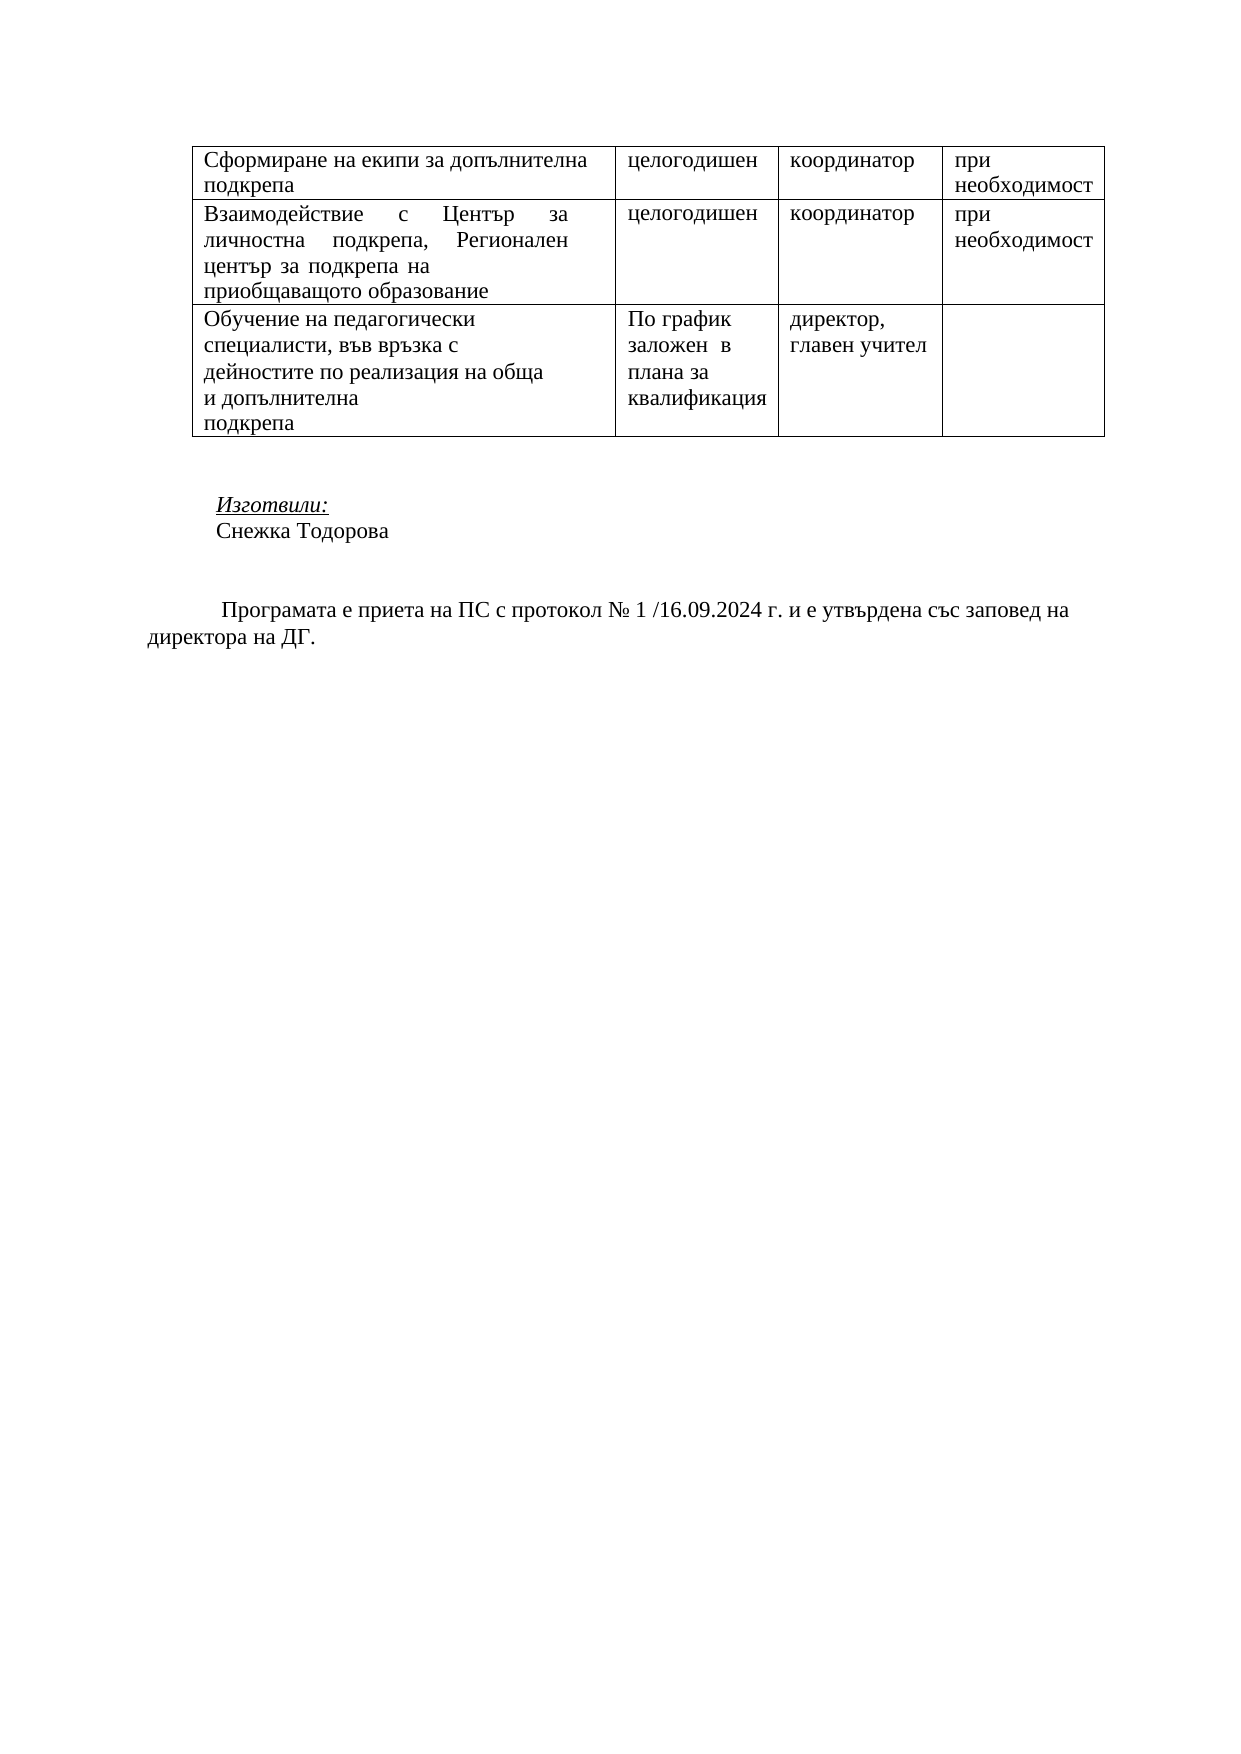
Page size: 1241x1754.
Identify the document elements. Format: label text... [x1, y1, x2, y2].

table_header при необходимост [943, 147, 1104, 198]
table_cell при необходимост [943, 200, 1104, 304]
text Снежка Тодорова [216, 517, 1117, 544]
table_header Сформиране на екипи за допълнителна подкрепа [193, 147, 615, 198]
table_header координатор [779, 147, 942, 198]
table_cell Обучение на педагогически специалисти, във връзка с дейностите по реализация на обща и допълнителна подкрепа [193, 305, 615, 436]
table_header целогодишен [616, 147, 778, 198]
text Изготвили: [216, 491, 1117, 517]
table_cell [943, 305, 1104, 436]
table_cell Взаимодействие с Център за личностна подкрепа, Регионален център за подкрепа на приобщаващото образование [193, 200, 615, 304]
table_cell По график заложен в плана за квалификация [616, 305, 778, 436]
table_cell целогодишен [616, 200, 778, 304]
table_cell директор, главен учител [779, 305, 942, 436]
table_cell координатор [779, 200, 942, 304]
text Програмата е приета на ПС с протокол № 1 /16.09.2024 г. и е утвърдена със заповед на директора на ДГ. [147, 597, 1072, 649]
